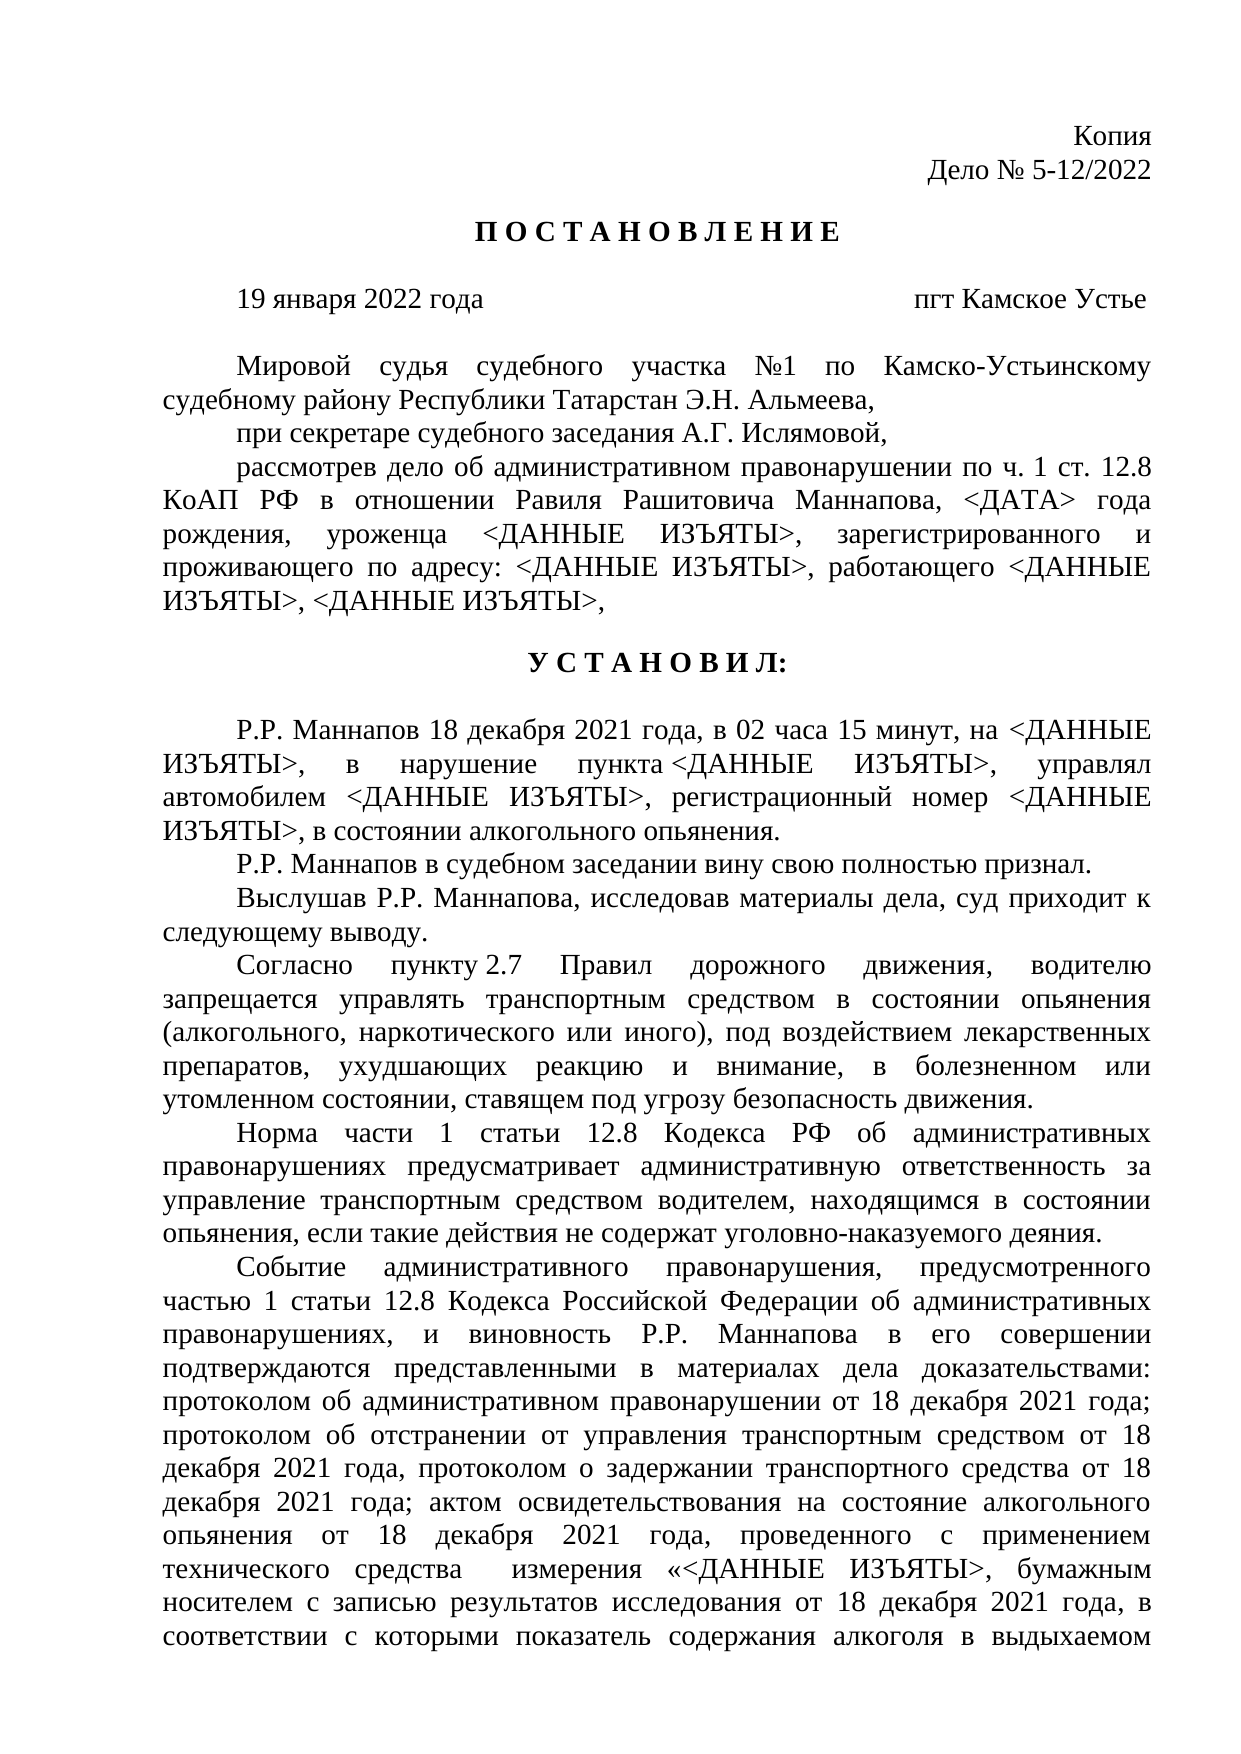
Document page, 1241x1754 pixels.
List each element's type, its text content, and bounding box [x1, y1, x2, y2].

text П О С Т А Н О В Л Е Н И Е [162, 214, 1152, 248]
text Выслушав Р.Р. Маннапова, исследовав материалы дела, суд приходит к следующему выводу. [162, 880, 1152, 947]
text рассмотрев дело об административном правонарушении по ч. 1 ст. 12.8 КоАП РФ в отношении Равиля Рашитовича Маннапова, <ДАТА> года рождения, уроженца <ДАННЫЕ ИЗЪЯТЫ>, зарегистрированного и проживающего по адресу: <ДАННЫЕ ИЗЪЯТЫ>, работающего <ДАННЫЕ ИЗЪЯТЫ>, <ДАННЫЕ ИЗЪЯТЫ>, [162, 449, 1152, 617]
text Р.Р. Маннапов 18 декабря 2021 года, в 02 часа 15 минут, на <ДАННЫЕ ИЗЪЯТЫ>, в нарушение пункта <ДАННЫЕ ИЗЪЯТЫ>, управлял автомобилем <ДАННЫЕ ИЗЪЯТЫ>, регистрационный номер <ДАННЫЕ ИЗЪЯТЫ>, в состоянии алкогольного опьянения. [162, 712, 1152, 847]
text при секретаре судебного заседания А.Г. Ислямовой, [162, 415, 1152, 449]
text Р.Р. Маннапов в судебном заседании вину свою полностью признал. [162, 847, 1152, 880]
text Дело № 5-12/2022 [162, 152, 1152, 185]
text Норма части 1 статьи 12.8 Кодекса РФ об административных правонарушениях предусматривает административную ответственность за управление транспортным средством водителем, находящимся в состоянии опьянения, если такие действия не содержат уголовно-наказуемого деяния. [162, 1115, 1152, 1249]
text Копия [162, 118, 1152, 152]
text Мировой судья судебного участка №1 по Камско-Устьинскому судебному району Республики Татарстан Э.Н. Альмеева, [162, 348, 1152, 415]
text У С Т А Н О В И Л: [162, 645, 1152, 679]
text Согласно пункту 2.7 Правил дорожного движения, водителю запрещается управлять транспортным средством в состоянии опьянения (алкогольного, наркотического или иного), под воздействием лекарственных препаратов, ухудшающих реакцию и внимание, в болезненном или утомленном состоянии, ставящем под угрозу безопасность движения. [162, 947, 1152, 1115]
text 19 января 2022 года пгт Камское Устье [162, 281, 1152, 315]
